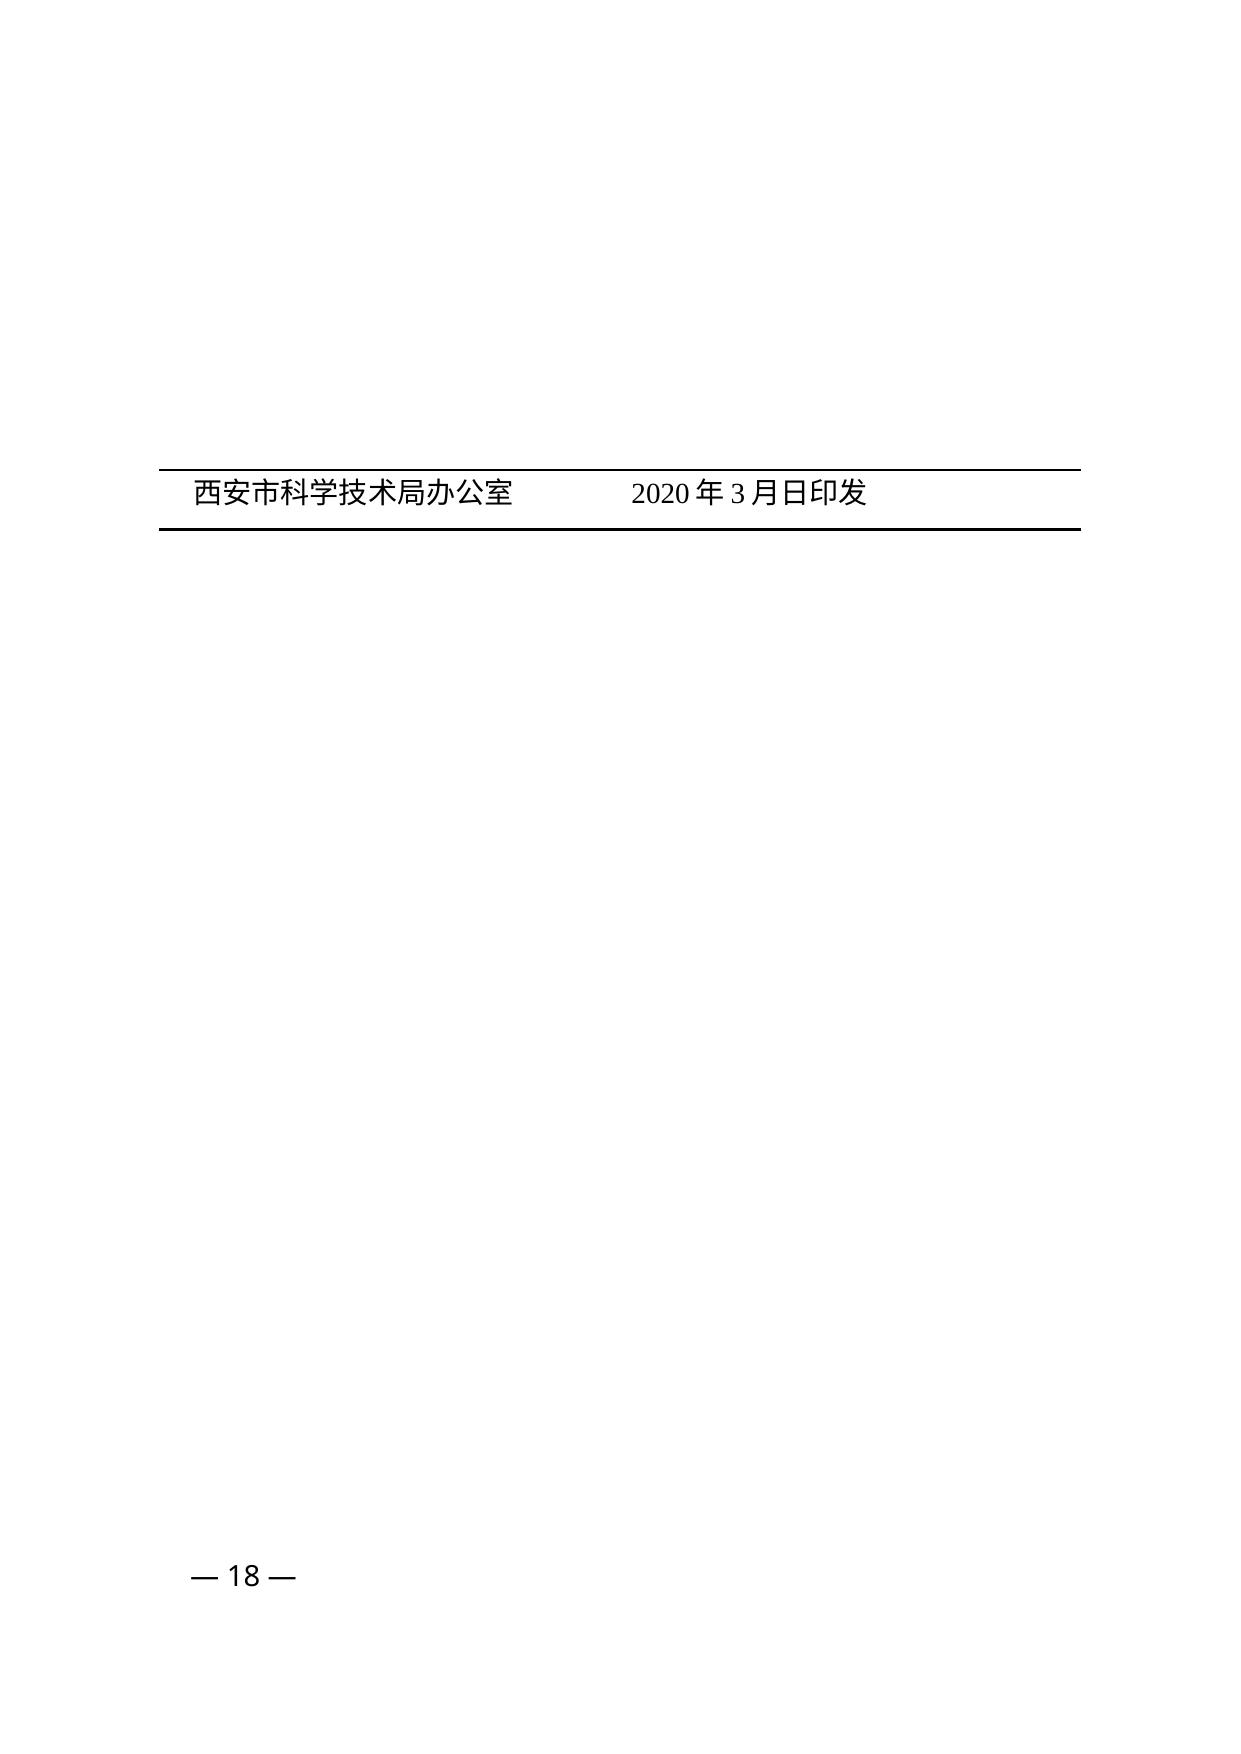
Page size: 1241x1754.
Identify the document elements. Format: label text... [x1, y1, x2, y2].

text 西安市科学技术局办公室 2020年3月日印发 [159, 471, 1081, 521]
